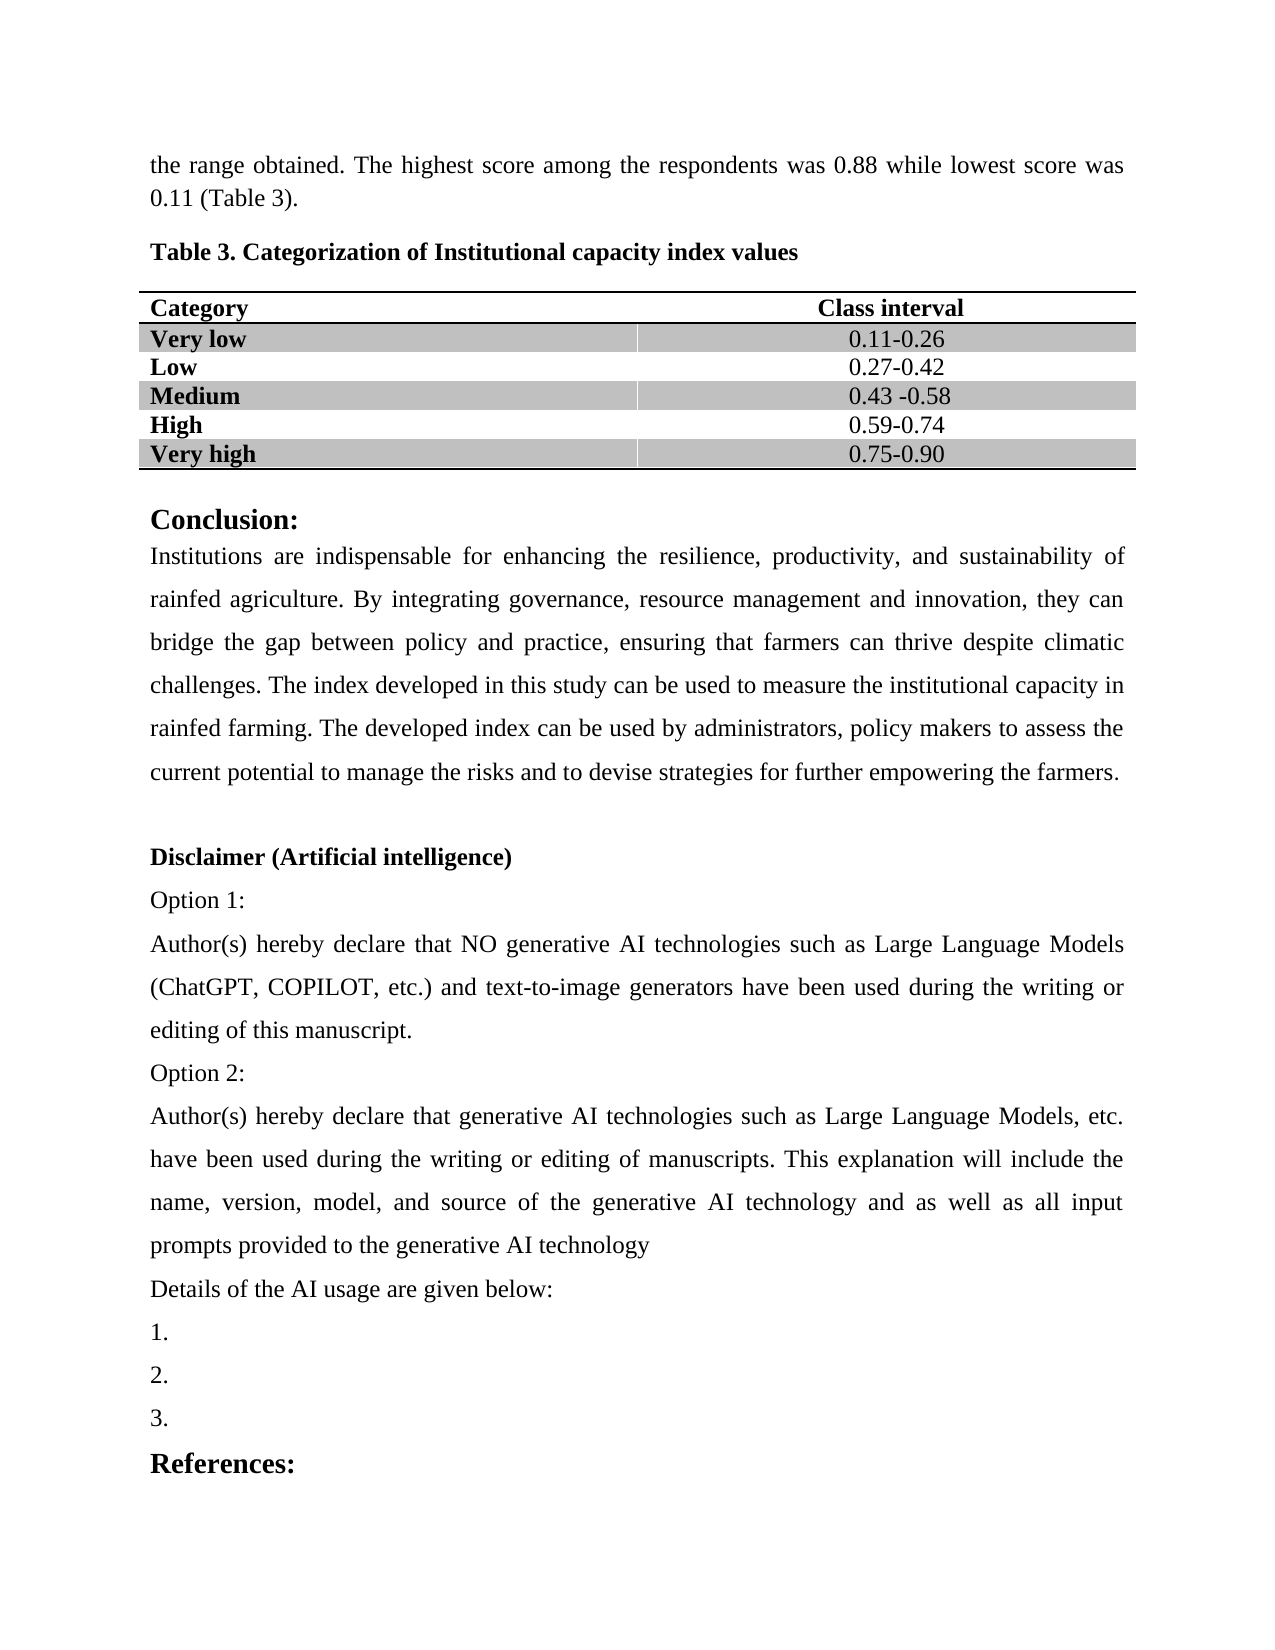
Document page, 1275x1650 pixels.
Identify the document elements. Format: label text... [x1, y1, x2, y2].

table_cell 0.43 -0.58 [638, 381, 1136, 410]
table_header Class interval [638, 293, 1136, 322]
text 3. [150, 1403, 1125, 1432]
text 2. [150, 1360, 1125, 1389]
text Details of the AI usage are given below: [150, 1274, 1125, 1302]
table_cell 0.27-0.42 [638, 353, 1136, 381]
table_cell 0.11-0.26 [638, 324, 1136, 352]
table_cell 0.75-0.90 [638, 439, 1136, 467]
text 1. [150, 1317, 1125, 1346]
text Institutions are indispensable for enhancing the resilience, productivity, and sustainability of rainfed agriculture. By integrating governance, resource management and innovation, they can bridge the gap between policy and practice, ensuring that farmers can thrive despite climatic challenges. The index developed in this study can be used to measure the institutional capacity in rainfed farming. The developed index can be used by administrators, policy makers to assess the current potential to manage the risks and to devise strategies for further empowering the farmers. [150, 541, 1125, 786]
text Conclusion: [150, 502, 1125, 536]
text Option 2: [150, 1058, 1125, 1087]
text Table 3. Categorization of Institutional capacity index values [150, 237, 1125, 266]
text Option 1: [150, 886, 1125, 914]
table_header Category [139, 293, 637, 322]
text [150, 150, 1125, 212]
table_cell Very low [139, 324, 637, 352]
table_cell Low [139, 353, 637, 381]
table_cell High [139, 410, 637, 439]
table_cell Medium [139, 381, 637, 410]
text Author(s) hereby declare that generative AI technologies such as Large Language Models, etc. have been used during the writing or editing of manuscripts. This explanation will include the name, version, model, and source of the generative AI technology and as well as all input prompts provided to the generative AI technology [150, 1101, 1125, 1259]
text References: [150, 1446, 1125, 1480]
table_cell 0.59-0.74 [638, 410, 1136, 439]
text Disclaimer (Artificial intelligence) [150, 842, 1125, 871]
text Author(s) hereby declare that NO generative AI technologies such as Large Language Models (ChatGPT, COPILOT, etc.) and text-to-image generators have been used during the writing or editing of this manuscript. [150, 929, 1125, 1044]
table_cell Very high [139, 439, 637, 467]
